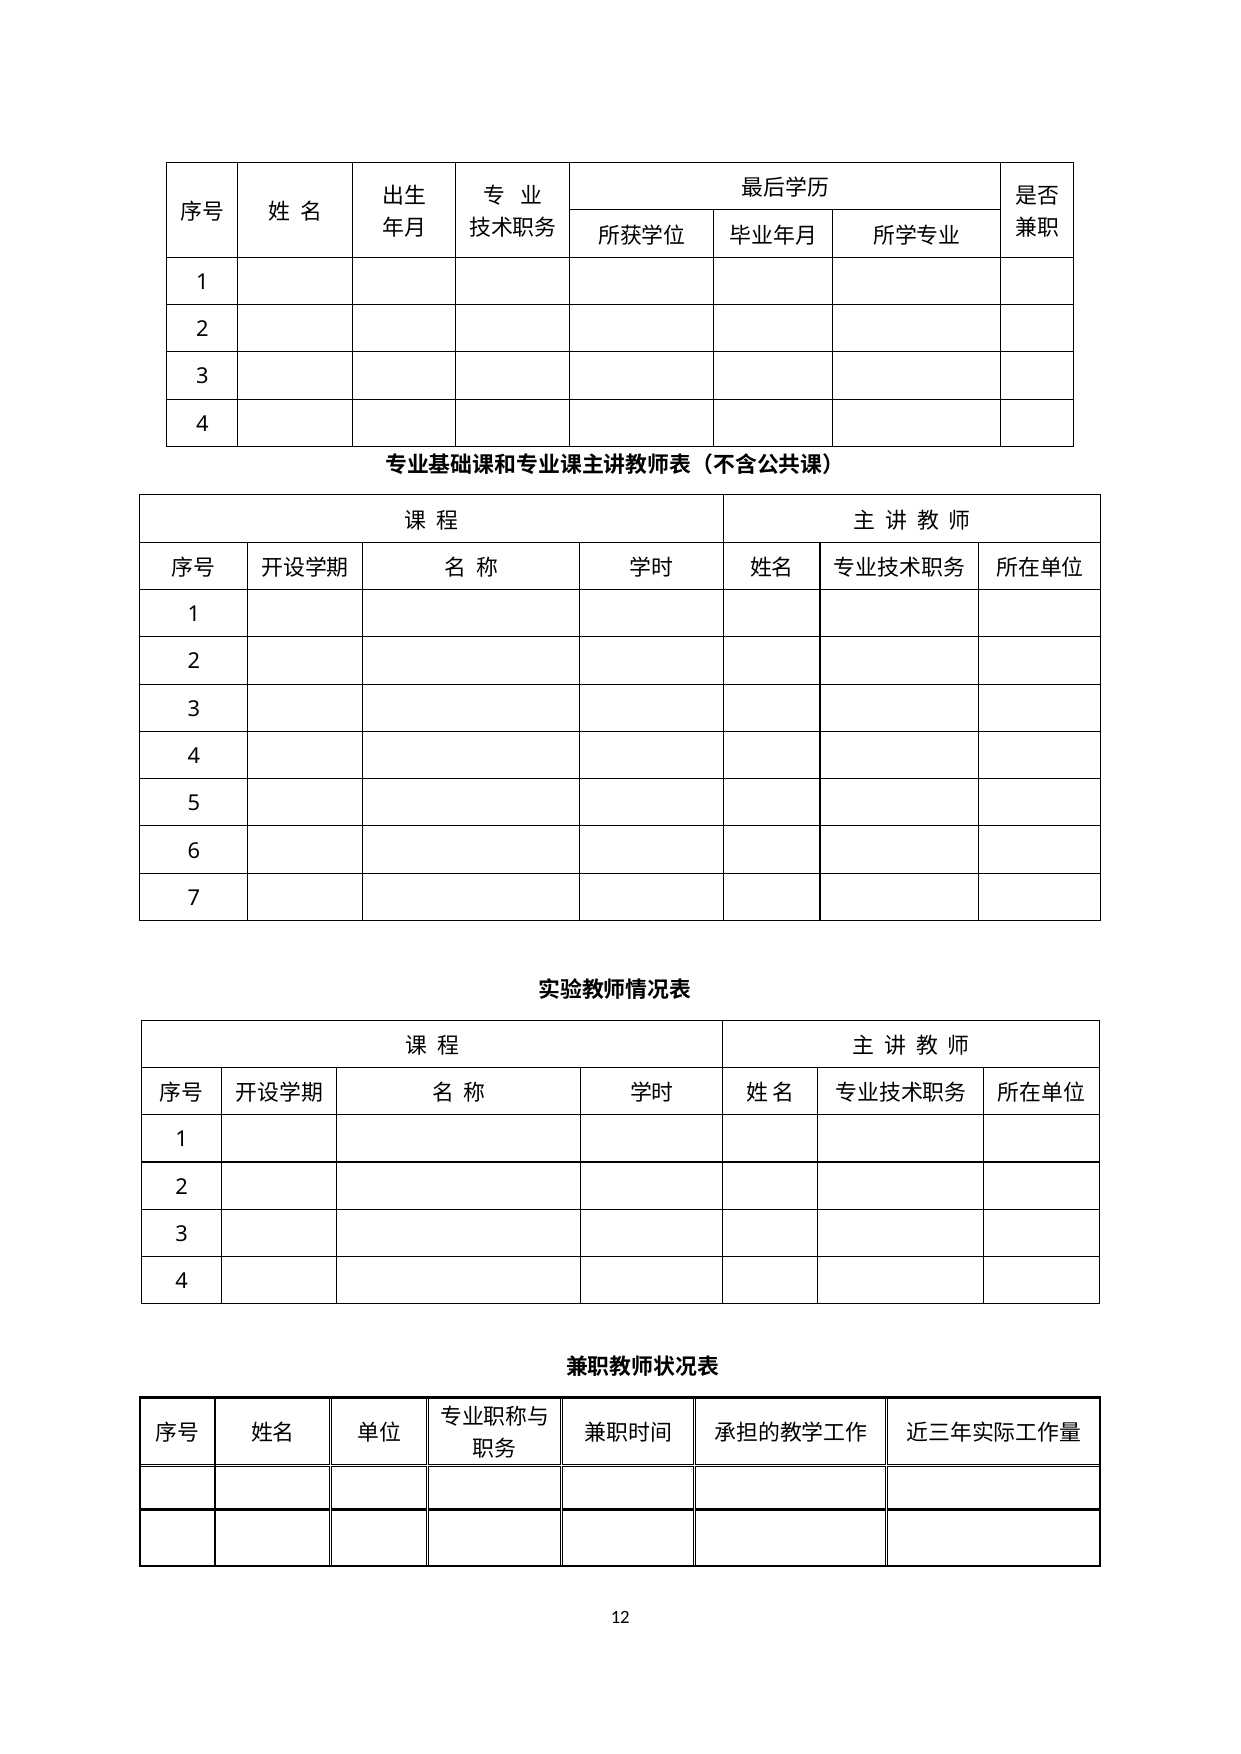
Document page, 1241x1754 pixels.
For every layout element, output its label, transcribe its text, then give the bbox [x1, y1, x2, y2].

table_cell [363, 732, 579, 778]
table_cell [580, 590, 723, 636]
table_header 姓 名 [238, 163, 352, 257]
table_cell [888, 1511, 1099, 1564]
table_cell 学时 [581, 1068, 722, 1114]
table_cell [818, 1210, 983, 1256]
table_header 最后学历 [570, 163, 1000, 209]
table_header 兼职时间 [563, 1399, 693, 1463]
table_header 专 业 技术职务 [456, 163, 569, 257]
table_cell 4 [142, 1257, 221, 1303]
table_cell [833, 400, 1000, 446]
table_cell [141, 1467, 214, 1508]
table_cell 姓 名 [723, 1068, 817, 1114]
table_cell [353, 352, 455, 398]
table_cell [332, 1467, 426, 1508]
table_cell 名 称 [337, 1068, 580, 1114]
table_cell [332, 1511, 426, 1564]
table_cell [821, 685, 978, 731]
table_cell [248, 590, 362, 636]
table_header 承担的教学工作 [696, 1399, 885, 1463]
table_cell [714, 352, 832, 398]
table_cell [979, 732, 1100, 778]
text 兼职教师状况表 [187, 1349, 1042, 1381]
table_cell [353, 258, 455, 304]
table_cell [724, 732, 819, 778]
table_cell [456, 305, 569, 351]
table_cell [570, 305, 713, 351]
table_cell [353, 400, 455, 446]
table_cell [714, 400, 832, 446]
text 实验教师情况表 [187, 972, 1042, 1004]
table_cell [248, 685, 362, 731]
table_header 序号 [141, 1399, 214, 1463]
table_cell [696, 1467, 885, 1508]
table_cell [570, 400, 713, 446]
table_cell [429, 1511, 560, 1564]
table_cell [724, 874, 819, 920]
table_cell [581, 1163, 722, 1209]
table_cell [353, 305, 455, 351]
table_cell 所在单位 [984, 1068, 1099, 1114]
table_cell [818, 1257, 983, 1303]
table_cell [337, 1163, 580, 1209]
table_cell [979, 874, 1100, 920]
table_cell [248, 874, 362, 920]
table_cell [818, 1115, 983, 1161]
table_cell [456, 400, 569, 446]
table_cell [580, 826, 723, 873]
table_cell 名 称 [363, 543, 579, 589]
table_cell [456, 352, 569, 398]
table_cell [238, 305, 352, 351]
table_cell [238, 352, 352, 398]
table_cell [222, 1163, 336, 1209]
table_cell [724, 779, 819, 825]
table_header 主 讲 教 师 [723, 1021, 1099, 1067]
table_cell [821, 779, 978, 825]
table_header 序号 [167, 163, 237, 257]
text 专业基础课和专业课主讲教师表（不含公共课） [187, 447, 1042, 478]
table_cell [833, 305, 1000, 351]
table_cell [570, 258, 713, 304]
table_cell [1001, 400, 1073, 446]
table_cell [581, 1210, 722, 1256]
table_cell 专业技术职务 [818, 1068, 983, 1114]
table_cell [248, 732, 362, 778]
table_cell [723, 1210, 817, 1256]
table_cell [580, 732, 723, 778]
table_cell [429, 1467, 560, 1508]
table_cell 开设学期 [248, 543, 362, 589]
table_cell [714, 258, 832, 304]
table_cell 所获学位 [570, 210, 713, 257]
table_cell [821, 732, 978, 778]
table_cell [723, 1257, 817, 1303]
table_cell [248, 779, 362, 825]
table_cell 姓名 [724, 543, 819, 589]
table_cell [979, 779, 1100, 825]
table_header 专业职称与职务 [429, 1399, 560, 1463]
table_cell 1 [140, 590, 247, 636]
table_cell [723, 1115, 817, 1161]
table_cell 序号 [142, 1068, 221, 1114]
table_cell 7 [140, 874, 247, 920]
table_cell [580, 874, 723, 920]
table_cell 1 [167, 258, 237, 304]
table_cell [833, 258, 1000, 304]
table_cell [888, 1467, 1099, 1508]
table_cell 2 [140, 637, 247, 683]
table_header 出生 年月 [353, 163, 455, 257]
table_header 近三年实际工作量 [888, 1399, 1099, 1463]
table_cell [833, 352, 1000, 398]
table_cell 3 [140, 685, 247, 731]
table_cell 2 [142, 1163, 221, 1209]
table_cell 专业技术职务 [821, 543, 978, 589]
table_cell [238, 258, 352, 304]
table_header 单位 [332, 1399, 426, 1463]
table_cell [337, 1257, 580, 1303]
table_cell [216, 1467, 329, 1508]
table_cell [570, 352, 713, 398]
table_cell [979, 590, 1100, 636]
table_cell [363, 874, 579, 920]
table_cell 毕业年月 [714, 210, 832, 257]
table_cell 5 [140, 779, 247, 825]
table_cell 1 [142, 1115, 221, 1161]
table_cell [363, 637, 579, 683]
table_cell 序号 [140, 543, 247, 589]
table_cell [984, 1115, 1099, 1161]
table_cell [724, 685, 819, 731]
table_cell [363, 590, 579, 636]
table_cell [821, 637, 978, 683]
table_cell 4 [140, 732, 247, 778]
table_cell 2 [167, 305, 237, 351]
table_header 课 程 [142, 1021, 722, 1067]
table_cell [723, 1163, 817, 1209]
table_cell 所在单位 [979, 543, 1100, 589]
table_cell [563, 1467, 693, 1508]
table_cell [456, 258, 569, 304]
table_header 姓名 [216, 1399, 329, 1463]
table_cell [363, 826, 579, 873]
table_cell [222, 1257, 336, 1303]
table_cell [216, 1511, 329, 1564]
table_cell [141, 1511, 214, 1564]
table_cell [696, 1511, 885, 1564]
table_cell [581, 1257, 722, 1303]
table_cell 4 [167, 400, 237, 446]
table_cell 所学专业 [833, 210, 1000, 257]
table_cell [337, 1210, 580, 1256]
table_cell 开设学期 [222, 1068, 336, 1114]
table_cell [222, 1115, 336, 1161]
table_cell [337, 1115, 580, 1161]
table_cell [821, 826, 978, 873]
table_cell [222, 1210, 336, 1256]
table_cell 3 [142, 1210, 221, 1256]
table_cell 3 [167, 352, 237, 398]
table_cell [714, 305, 832, 351]
table_cell [363, 779, 579, 825]
table_cell [248, 637, 362, 683]
table_cell [984, 1210, 1099, 1256]
table_cell [1001, 258, 1073, 304]
table_cell [248, 826, 362, 873]
table_cell [580, 685, 723, 731]
table_cell [984, 1257, 1099, 1303]
table_cell [563, 1511, 693, 1564]
table_cell [1001, 352, 1073, 398]
table_cell [821, 590, 978, 636]
table_cell [238, 400, 352, 446]
table_cell [979, 826, 1100, 873]
table_cell [363, 685, 579, 731]
table_header 课 程 [140, 495, 723, 542]
table_cell [724, 590, 819, 636]
table_header 主 讲 教 师 [724, 495, 1100, 542]
table_header 是否 兼职 [1001, 163, 1073, 257]
table_cell [984, 1163, 1099, 1209]
table_cell [581, 1115, 722, 1161]
table_cell 学时 [580, 543, 723, 589]
table_cell [979, 637, 1100, 683]
table_cell [580, 637, 723, 683]
table_cell 6 [140, 826, 247, 873]
table_cell [580, 779, 723, 825]
table_cell [979, 685, 1100, 731]
table_cell [821, 874, 978, 920]
table_cell [1001, 305, 1073, 351]
table_cell [818, 1163, 983, 1209]
table_cell [724, 637, 819, 683]
table_cell [724, 826, 819, 873]
